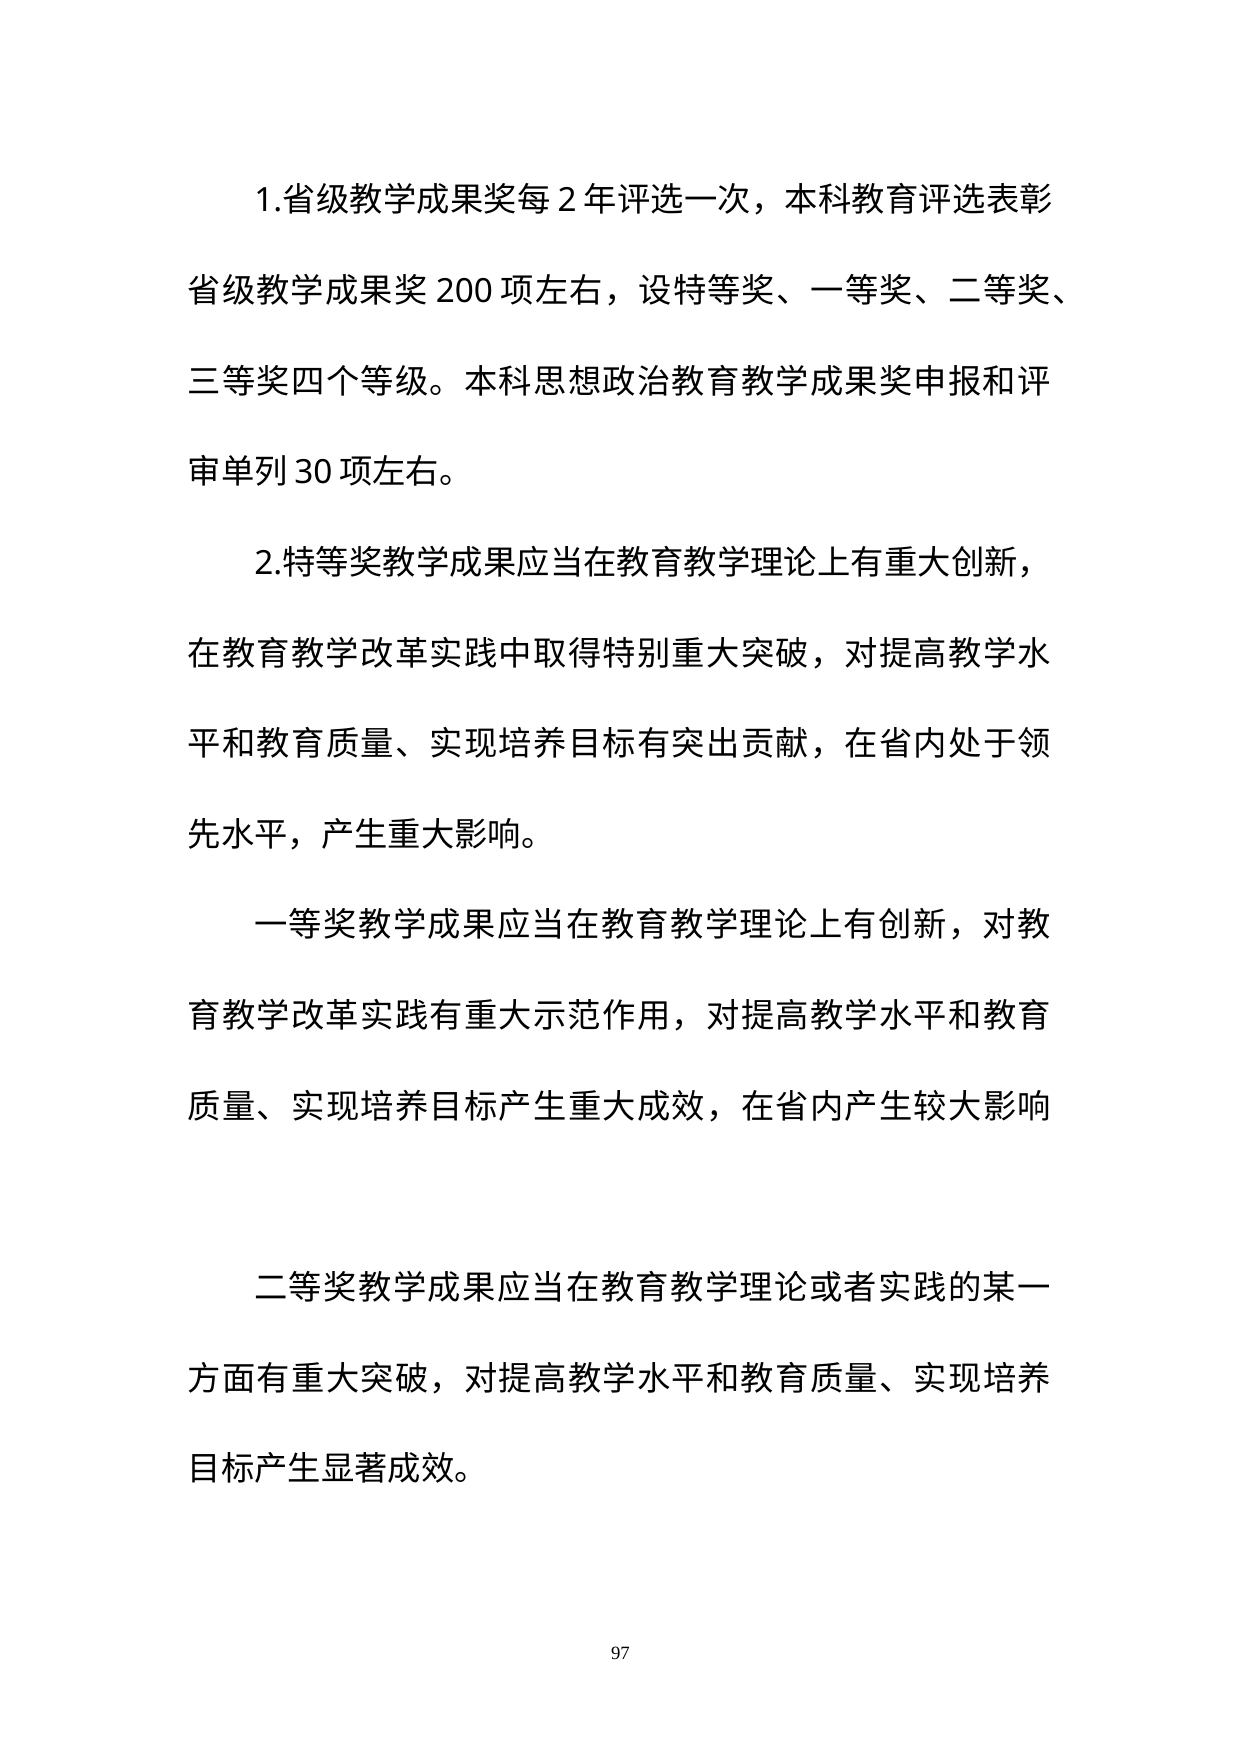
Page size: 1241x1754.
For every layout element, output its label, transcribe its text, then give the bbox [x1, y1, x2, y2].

text 一等奖教学成果应当在教育教学理论上有创新，对教育教学改革实践有重大示范作用，对提高教学水平和教育质量、实现培养目标产生重大成效，在省内产生较大影响。 [187, 877, 1053, 1239]
text 2.特等奖教学成果应当在教育教学理论上有重大创新，在教育教学改革实践中取得特别重大突破，对提高教学水平和教育质量、实现培养目标有突出贡献，在省内处于领先水平，产生重大影响。 [187, 514, 1053, 877]
text 二等奖教学成果应当在教育教学理论或者实践的某一方面有重大突破，对提高教学水平和教育质量、实现培养目标产生显著成效。 [187, 1239, 1053, 1511]
text 1.省级教学成果奖每2年评选一次，本科教育评选表彰省级教学成果奖200项左右，设特等奖、一等奖、二等奖、三等奖四个等级。本科思想政治教育教学成果奖申报和评审单列30项左右。 [187, 152, 1053, 514]
